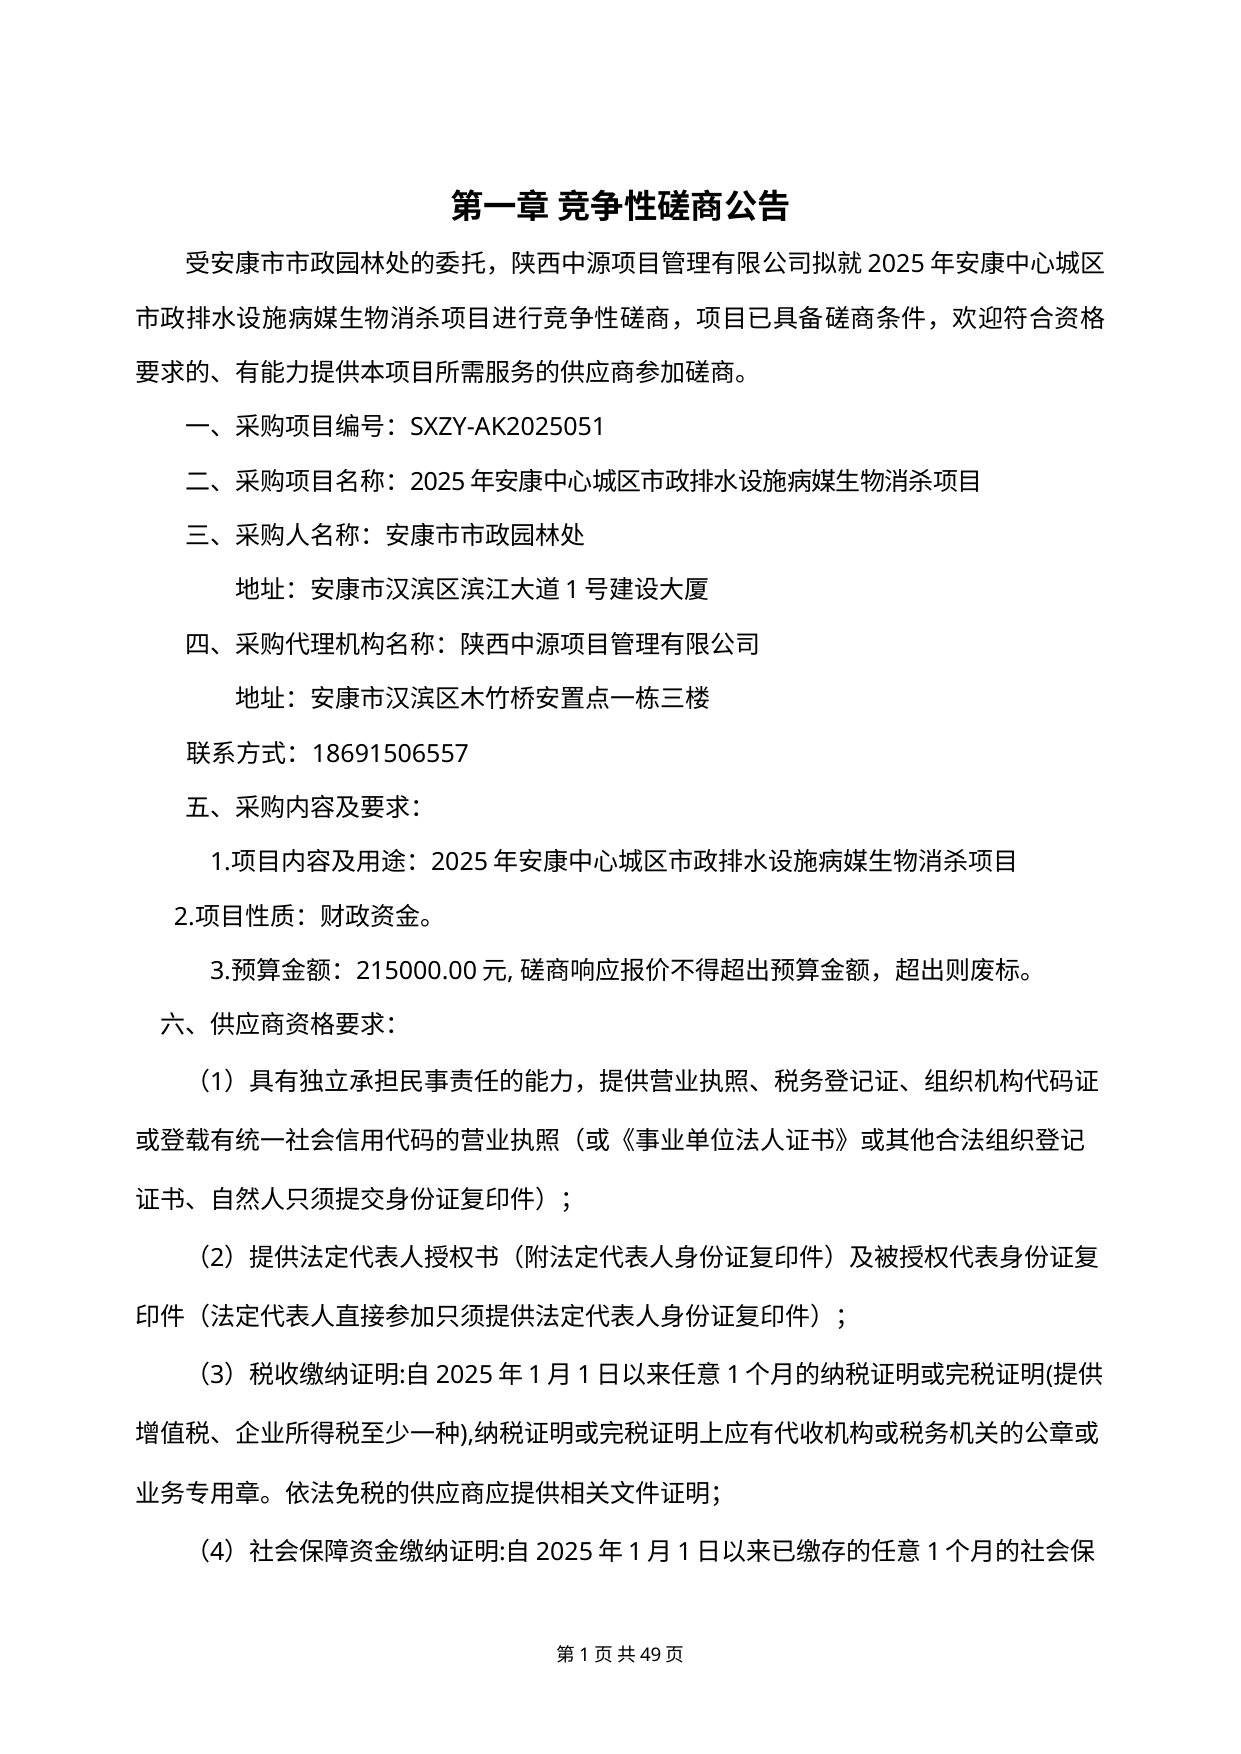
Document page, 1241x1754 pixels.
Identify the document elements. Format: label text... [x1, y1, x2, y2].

text （3）税收缴纳证明:自2025年1月1日以来任意1个月的纳税证明或完税证明(提供增值税、企业所得税至少一种),纳税证明或完税证明上应有代收机构或税务机关的公章或业务专用章。依法免税的供应商应提供相关文件证明； [135, 1353, 1106, 1511]
text 3.预算金额：215000.00元, 磋商响应报价不得超出预算金额，超出则废标。 [135, 951, 1106, 987]
text 五、采购内容及要求： [135, 787, 1106, 824]
text 六、供应商资格要求： [135, 1005, 1126, 1041]
text 地址：安康市汉滨区滨江大道1号建设大厦 [135, 570, 1126, 606]
text 2.项目性质：财政资金。 [135, 896, 1126, 932]
text 受安康市市政园林处的委托，陕西中源项目管理有限公司拟就2025年安康中心城区市政排水设施病媒生物消杀项目进行竞争性磋商，项目已具备磋商条件，欢迎符合资格要求的、有能力提供本项目所需服务的供应商参加磋商。 [135, 244, 1106, 389]
text （1）具有独立承担民事责任的能力，提供营业执照、税务登记证、组织机构代码证或登载有统一社会信用代码的营业执照（或《事业单位法人证书》或其他合法组织登记证书、自然人只须提交身份证复印件）； [135, 1059, 1106, 1218]
text 四、采购代理机构名称：陕西中源项目管理有限公司 [135, 624, 1126, 661]
text 二、采购项目名称：2025年安康中心城区市政排水设施病媒生物消杀项目 [135, 461, 1126, 497]
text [135, 1529, 1106, 1569]
text （2）提供法定代表人授权书（附法定代表人身份证复印件）及被授权代表身份证复印件（法定代表人直接参加只须提供法定代表人身份证复印件）； [135, 1236, 1106, 1335]
subtitle 第一章 竞争性磋商公告 [135, 164, 1106, 244]
text 一、采购项目编号：SXZY-AK2025051 [135, 407, 1106, 443]
text 1.项目内容及用途：2025年安康中心城区市政排水设施病媒生物消杀项目 [135, 842, 1106, 878]
text 三、采购人名称：安康市市政园林处 [135, 516, 1126, 552]
text 联系方式：18691506557 [135, 733, 1126, 769]
text 地址：安康市汉滨区木竹桥安置点一栋三楼 [135, 679, 1106, 715]
